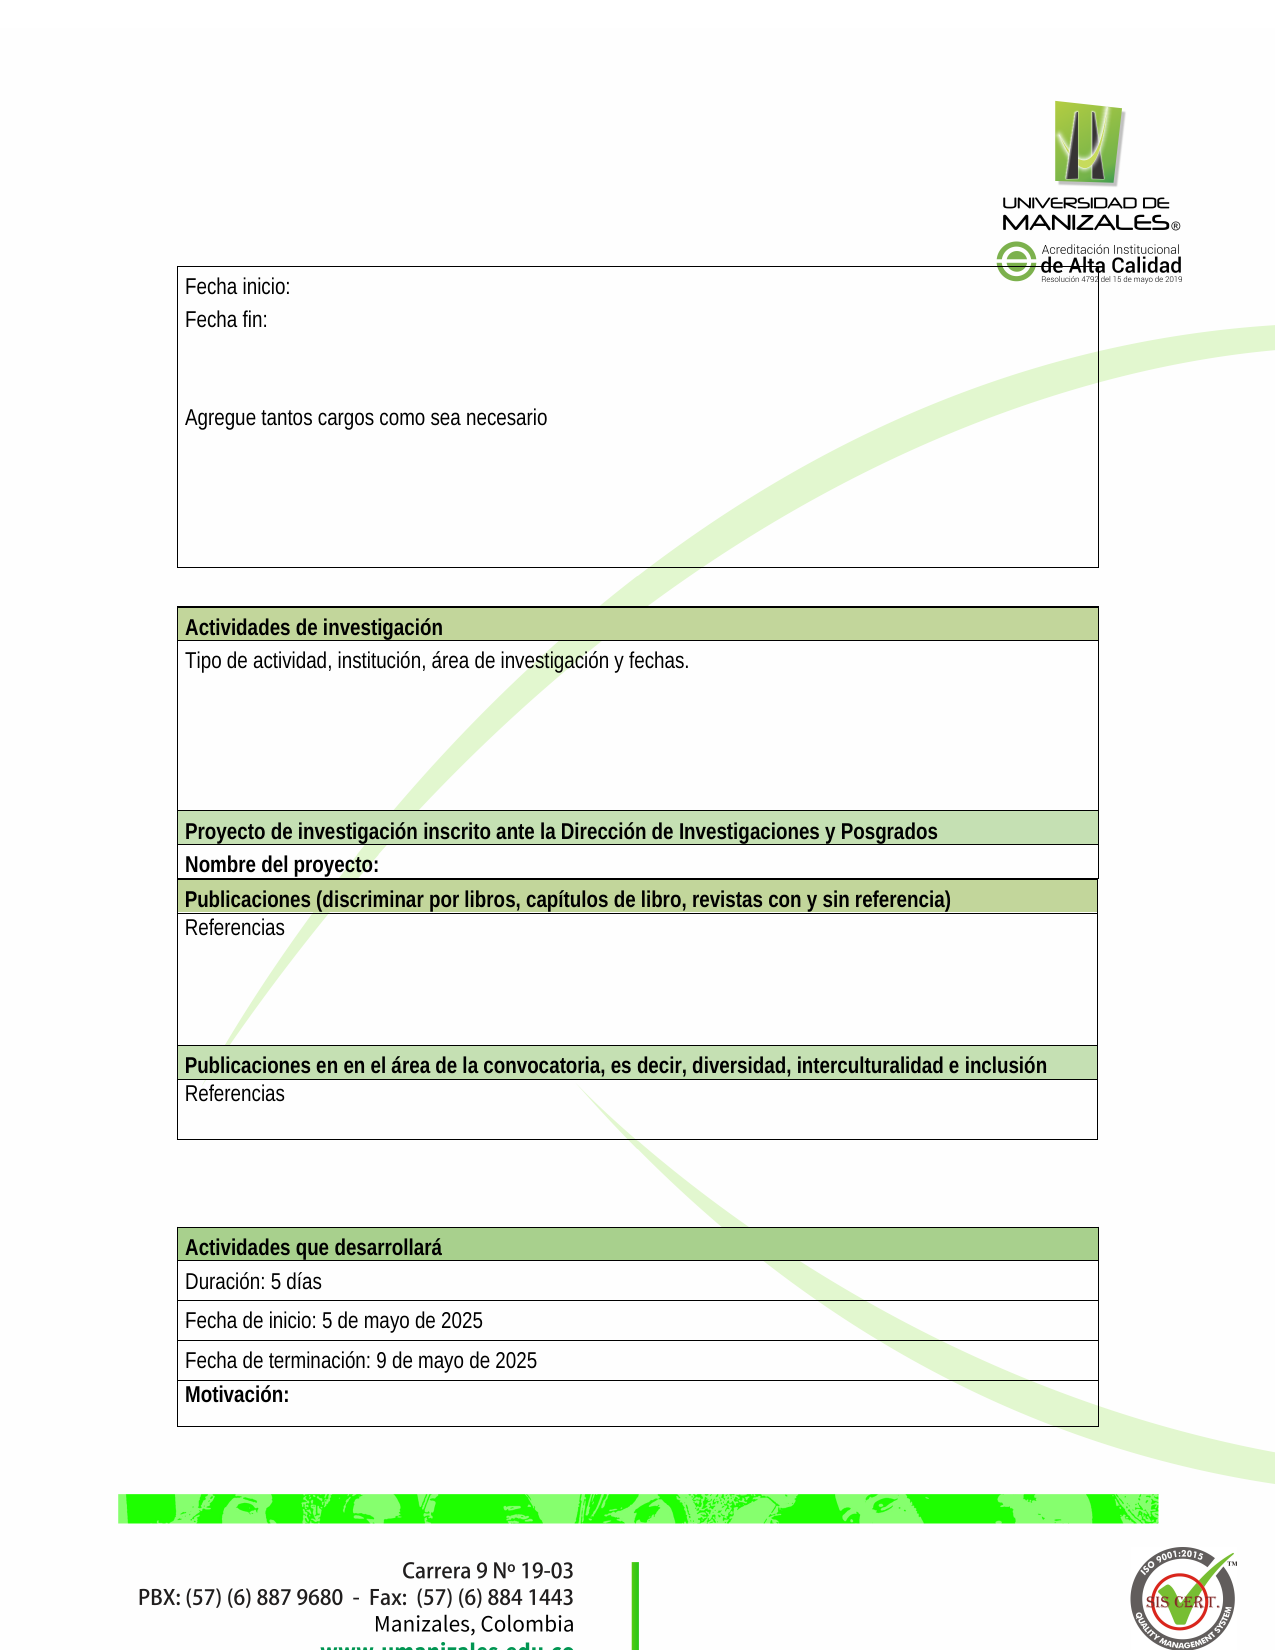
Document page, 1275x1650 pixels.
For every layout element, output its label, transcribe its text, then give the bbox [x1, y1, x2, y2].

table_header Actividades de investigación [178, 608, 1098, 640]
table_cell Tipo de actividad, institución, área de investigación y fechas. [178, 641, 1098, 810]
table_cell Duración: 5 días [178, 1261, 1098, 1300]
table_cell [178, 1381, 1098, 1426]
table_cell Referencias [178, 1080, 1097, 1139]
table_cell Proyecto de investigación inscrito ante la Dirección de Investigaciones y Posgrados [178, 811, 1098, 844]
table_cell Nombre del proyecto: [178, 845, 1098, 878]
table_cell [178, 267, 1098, 567]
table_cell Fecha de terminación: 9 de mayo de 2025 [178, 1341, 1098, 1380]
table_cell Fecha de inicio: 5 de mayo de 2025 [178, 1301, 1098, 1340]
picture [0, 28, 1275, 1650]
table_cell Publicaciones en en el área de la convocatoria, es decir, diversidad, interculturalidad e inclusión [178, 1046, 1097, 1079]
table_cell Referencias [178, 914, 1097, 1045]
table_header Publicaciones (discriminar por libros, capítulos de libro, revistas con y sin referencia) [178, 880, 1097, 912]
table_header Actividades que desarrollará [178, 1228, 1098, 1260]
